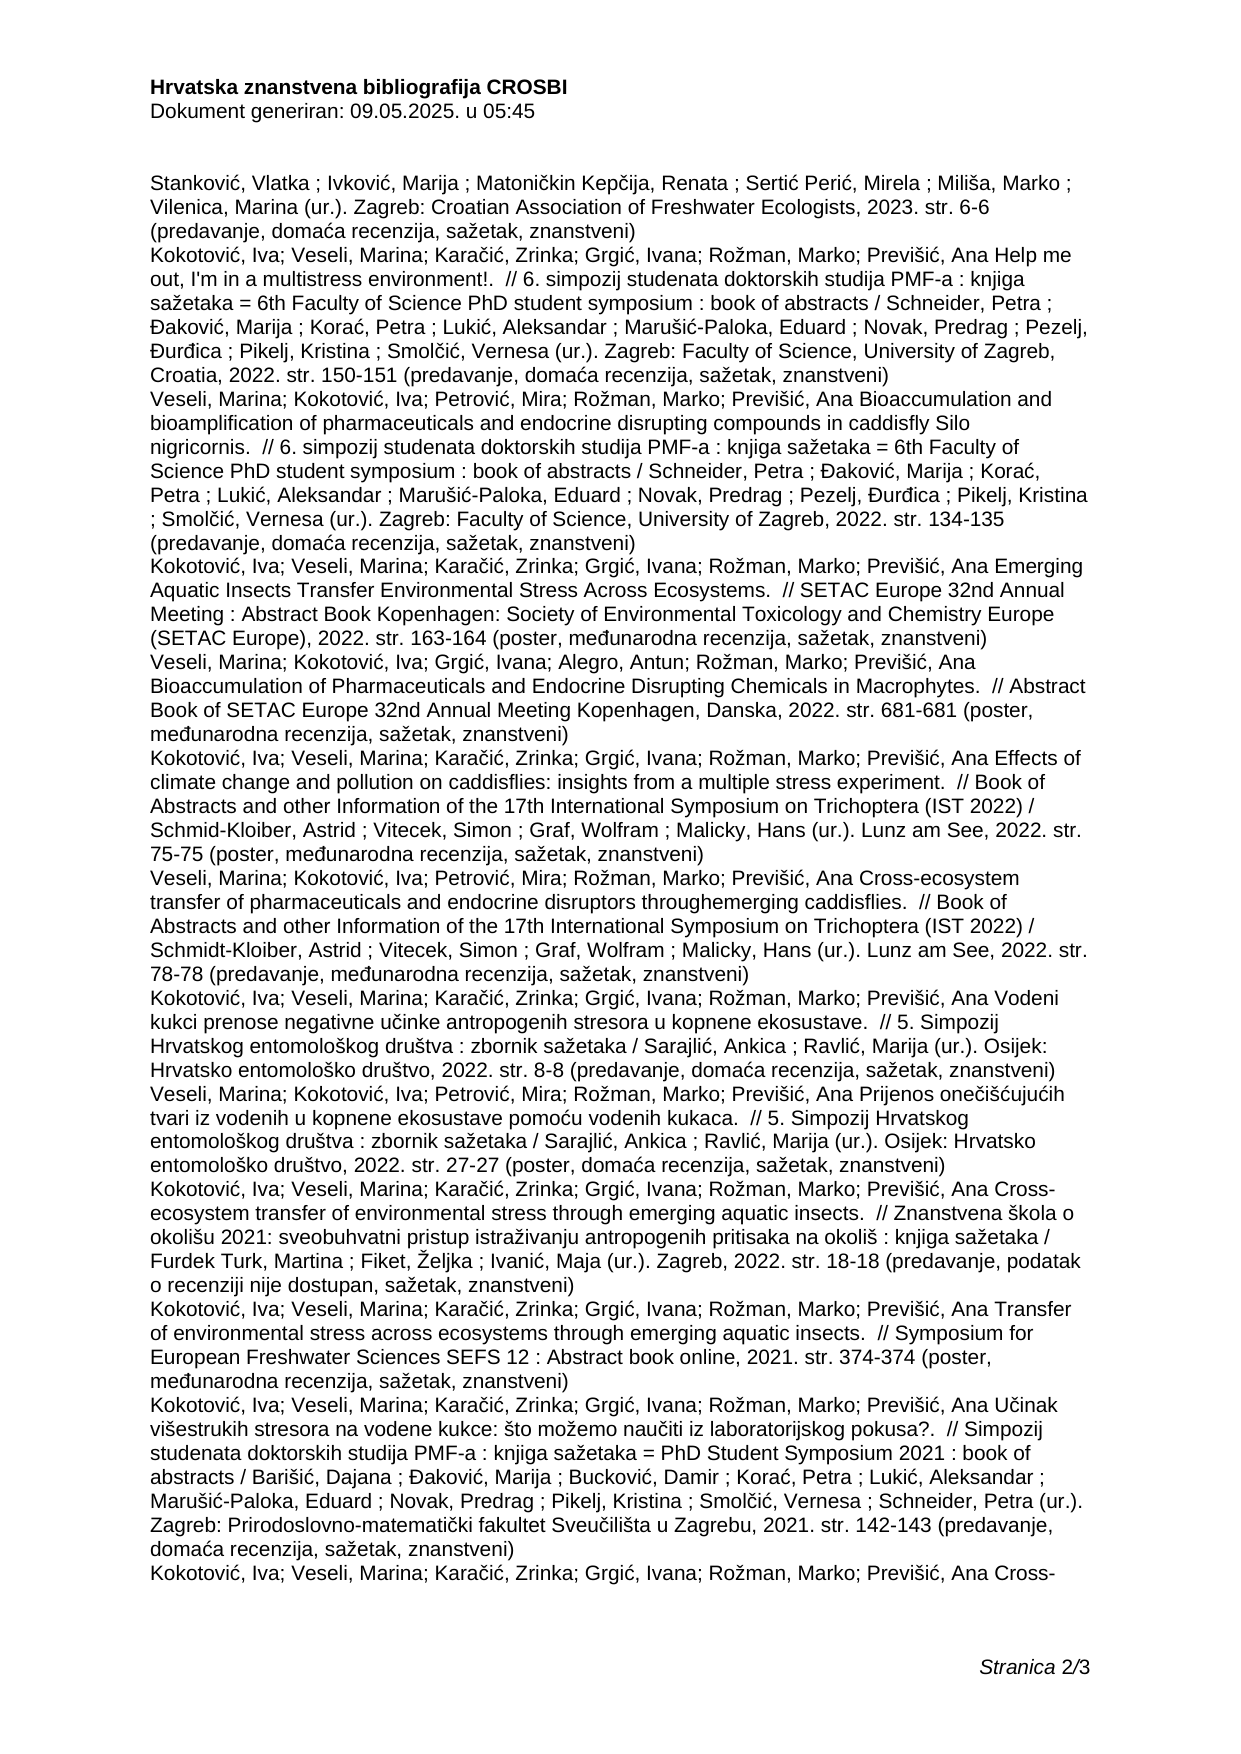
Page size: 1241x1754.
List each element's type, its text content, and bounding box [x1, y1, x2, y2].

text Kokotović, Iva; Veseli, Marina; Karačić, Zrinka; Grgić, Ivana; Rožman, Marko; Previšić, Ana [150, 243, 1090, 387]
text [150, 1561, 1090, 1584]
text Veseli, Marina; Kokotović, Iva; Petrović, Mira; Rožman, Marko; Previšić, Ana [150, 866, 1090, 986]
text Kokotović, Iva; Veseli, Marina; Karačić, Zrinka; Grgić, Ivana; Rožman, Marko; Previšić, Ana [150, 986, 1090, 1081]
text Veseli, Marina; Kokotović, Iva; Petrović, Mira; Rožman, Marko; Previšić, Ana [150, 387, 1090, 554]
text Veseli, Marina; Kokotović, Iva; Grgić, Ivana; Alegro, Antun; Rožman, Marko; Previšić, Ana [150, 650, 1090, 746]
text Kokotović, Iva; Veseli, Marina; Karačić, Zrinka; Grgić, Ivana; Rožman, Marko; Previšić, Ana [150, 1177, 1090, 1297]
text Kokotović, Iva; Veseli, Marina; Karačić, Zrinka; Grgić, Ivana; Rožman, Marko; Previšić, Ana [150, 746, 1090, 866]
text Kokotović, Iva; Veseli, Marina; Karačić, Zrinka; Grgić, Ivana; Rožman, Marko; Previšić, Ana [150, 1297, 1090, 1393]
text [150, 171, 1090, 243]
text Veseli, Marina; Kokotović, Iva; Petrović, Mira; Rožman, Marko; Previšić, Ana [150, 1081, 1090, 1177]
text Kokotović, Iva; Veseli, Marina; Karačić, Zrinka; Grgić, Ivana; Rožman, Marko; Previšić, Ana [150, 554, 1090, 650]
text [150, 1393, 1090, 1561]
